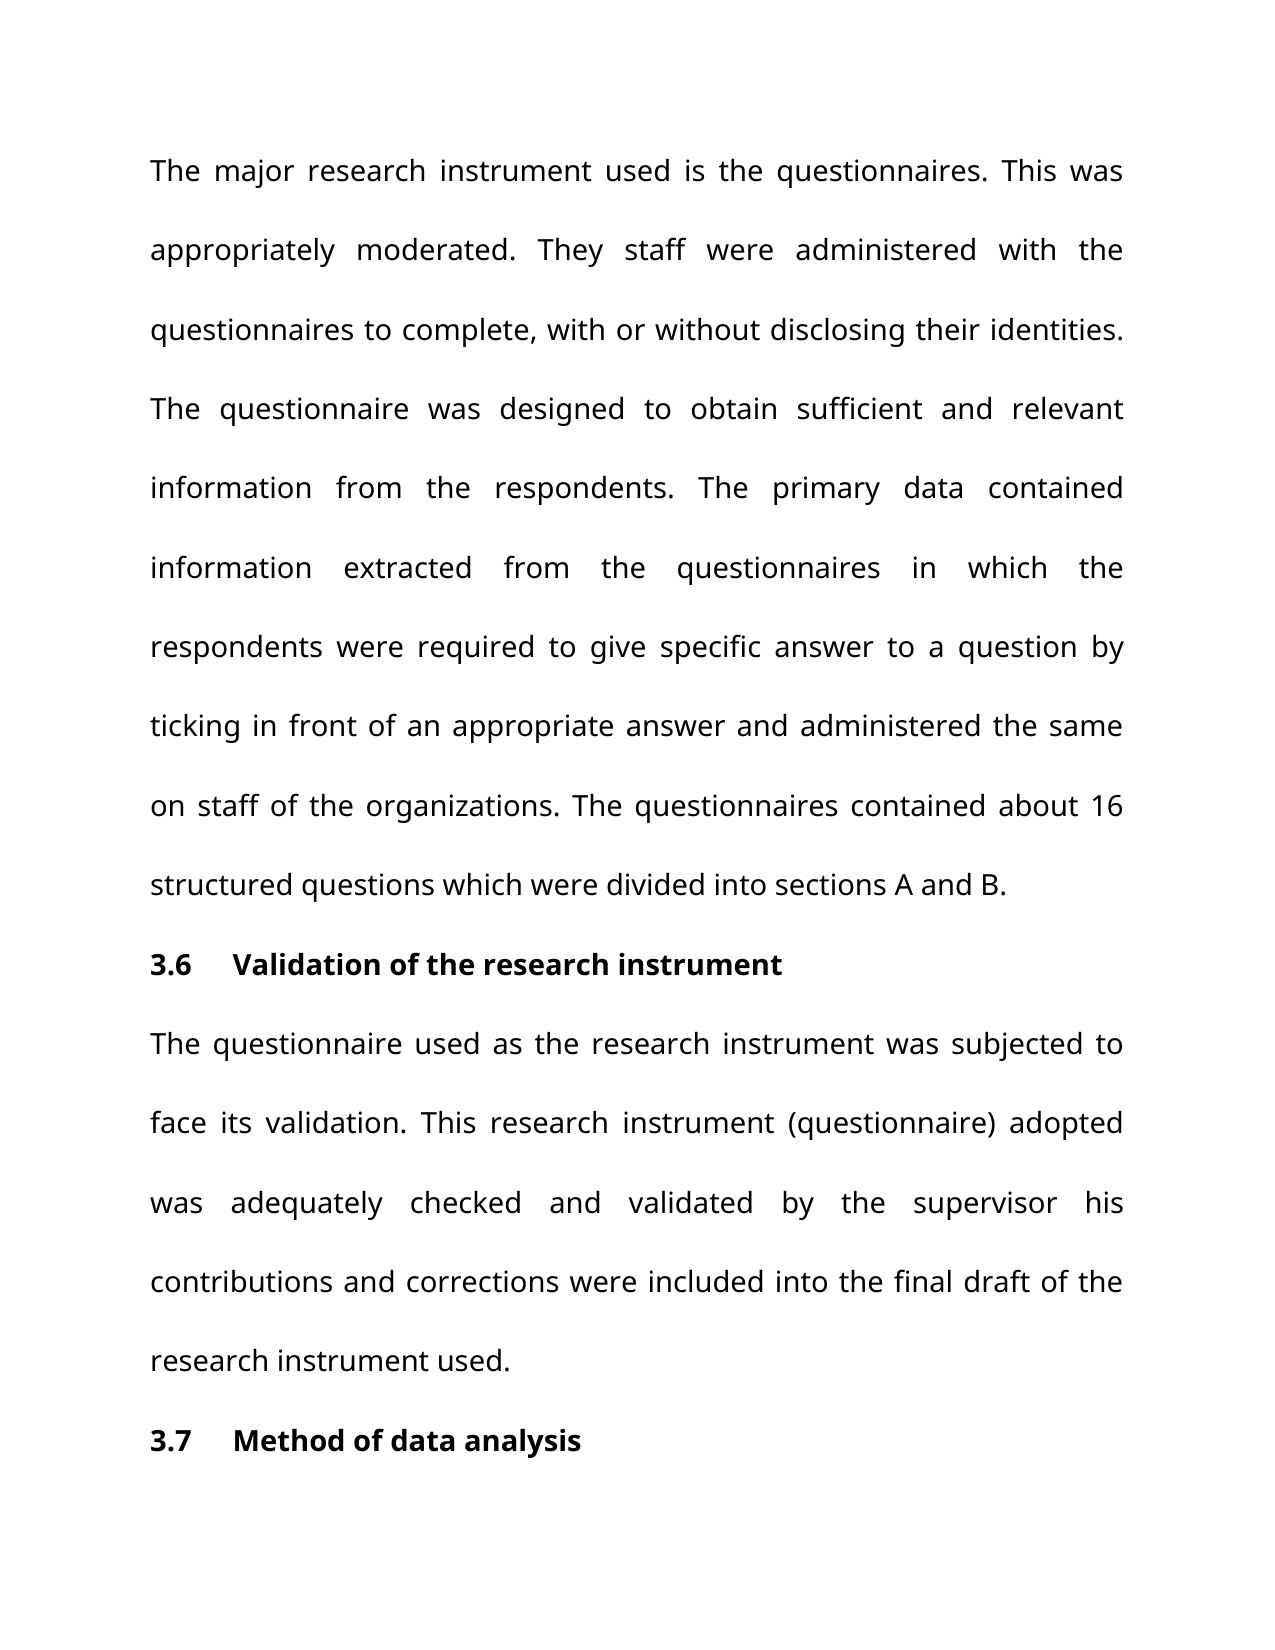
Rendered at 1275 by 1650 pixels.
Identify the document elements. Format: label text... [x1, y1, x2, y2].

list Validation of the research instrument [150, 944, 1125, 983]
list Method of data analysis [150, 1420, 1125, 1460]
text The major research instrument used is the questionnaires. This was appropriately moderated. They staff were administered with the questionnaires to complete, with or without disclosing their identities. The questionnaire was designed to obtain sufficient and relevant information from the respondents. The primary data contained information extracted from the questionnaires in which the respondents were required to give specific answer to a question by ticking in front of an appropriate answer and administered the same on staff of the organizations. The questionnaires contained about 16 structured questions which were divided into sections A and B. [150, 150, 1125, 904]
text The questionnaire used as the research instrument was subjected to face its validation. This research instrument (questionnaire) adopted was adequately checked and validated by the supervisor his contributions and corrections were included into the final draft of the research instrument used. [150, 1023, 1125, 1380]
